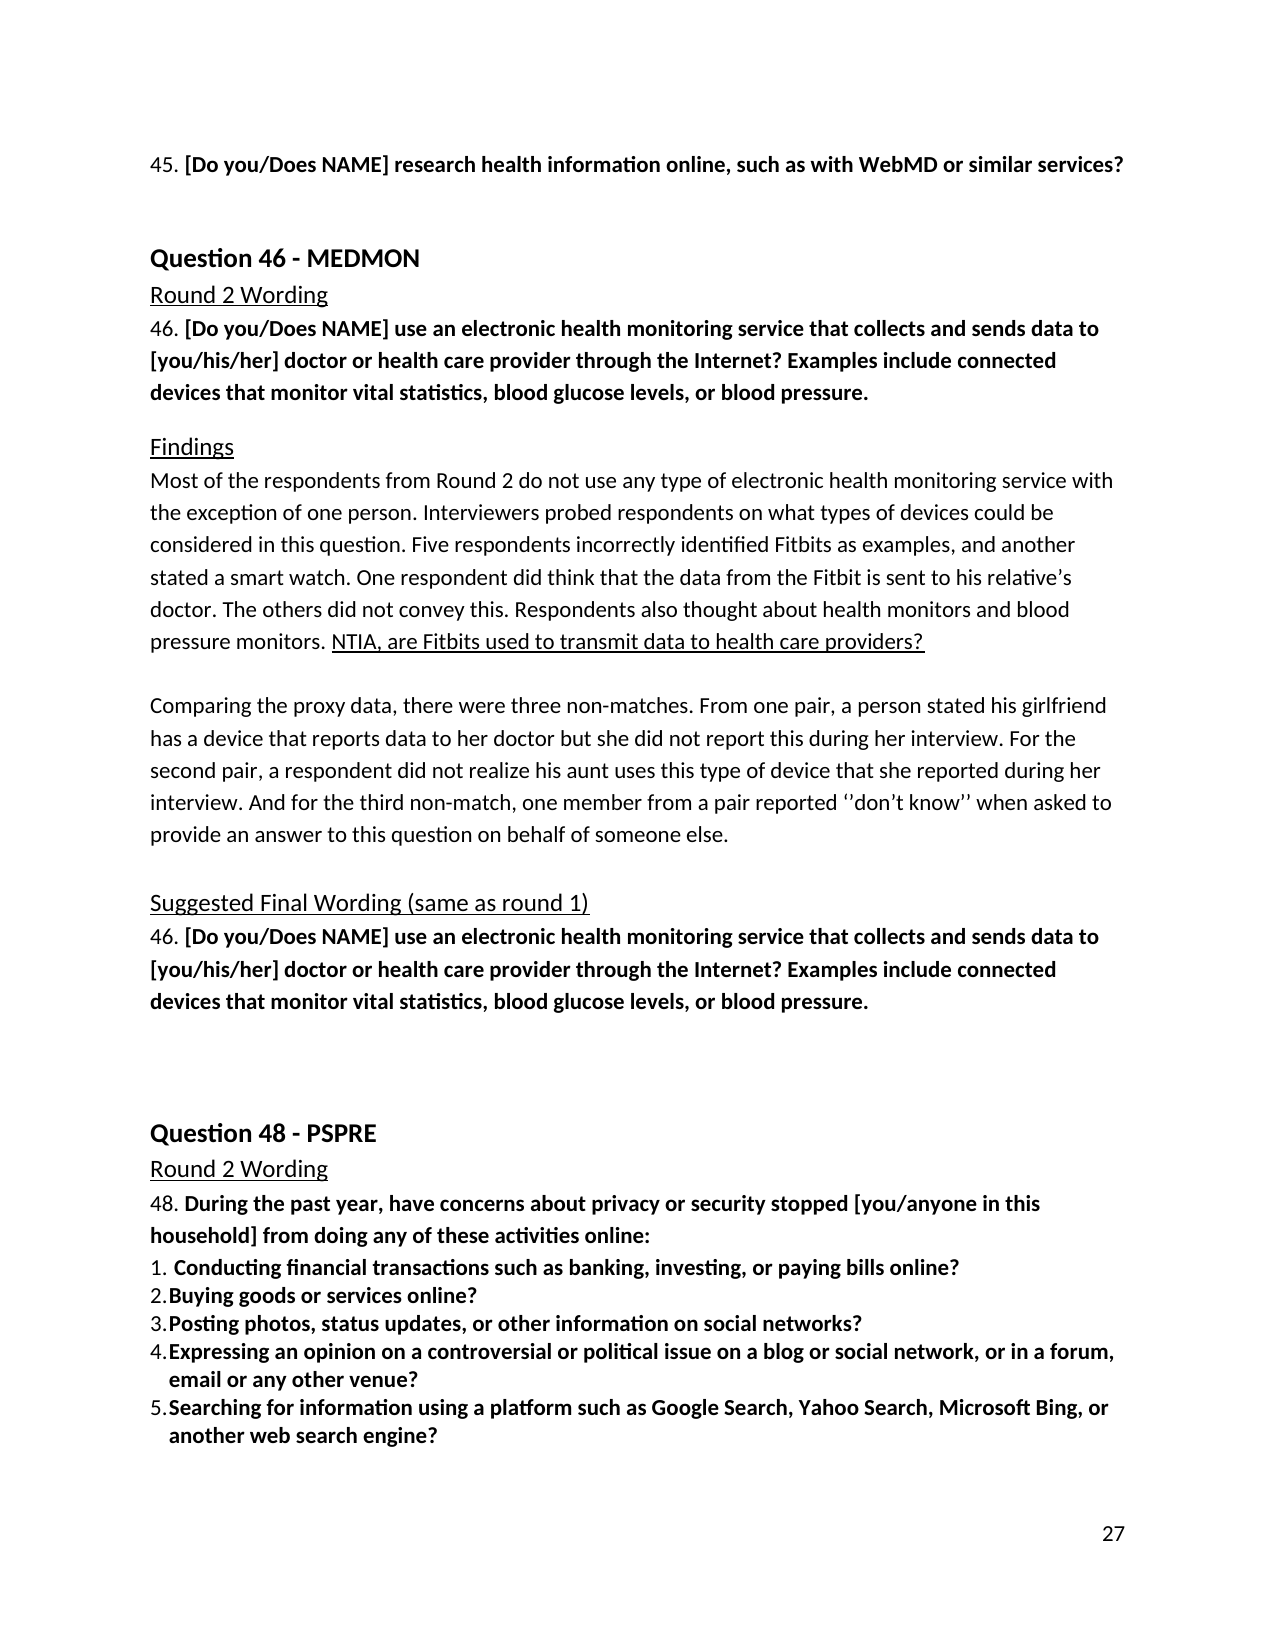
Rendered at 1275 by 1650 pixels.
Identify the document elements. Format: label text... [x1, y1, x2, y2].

text 46. [Do you/Does NAME] use an electronic health monitoring service that collects and sends data to [you/his/her] doctor or health care provider through the Internet? Examples include connected devices that monitor vital statistics, blood glucose levels, or blood pressure. [150, 922, 1125, 1015]
list Posting photos, status updates, or other information on social networks? [150, 1309, 1125, 1337]
list Expressing an opinion on a controversial or political issue on a blog or social network, or in a forum, email or any other venue? [150, 1337, 1125, 1393]
text Comparing the proxy data, there were three non-matches. From one pair, a person stated his girlfriend has a device that reports data to her doctor but she did not report this during her interview. For the second pair, a respondent did not realize his aunt uses this type of device that she reported during her interview. And for the third non-match, one member from a pair reported ‘’don’t know’’ when asked to provide an answer to this question on behalf of someone else. [150, 692, 1125, 848]
text Round 2 Wording [150, 1154, 1125, 1184]
text 46. [Do you/Does NAME] use an electronic health monitoring service that collects and sends data to [you/his/her] doctor or health care provider through the Internet? Examples include connected devices that monitor vital statistics, blood glucose levels, or blood pressure. [150, 314, 1125, 406]
text Question 46 - MEDMON [150, 241, 1125, 274]
text 45. [Do you/Does NAME] research health information online, such as with WebMD or similar services? [150, 150, 1125, 178]
text Findings [150, 431, 1125, 462]
list Searching for information using a platform such as Google Search, Yahoo Search, Microsoft Bing, or another web search engine? [150, 1393, 1125, 1449]
text Most of the respondents from Round 2 do not use any type of electronic health monitoring service with the exception of one person. Interviewers probed respondents on what types of devices could be considered in this question. Five respondents incorrectly identified Fitbits as examples, and another stated a smart watch. One respondent did think that the data from the Fitbit is sent to his relative’s doctor. The others did not convey this. Respondents also thought about health monitors and blood pressure monitors. NTIA, are Fitbits used to transmit data to health care providers? [150, 466, 1125, 655]
text Question 48 - PSPRE [150, 1116, 1125, 1149]
text Suggested Final Wording (same as round 1) [150, 887, 1125, 918]
list Buying goods or services online? [150, 1281, 1125, 1309]
text Round 2 Wording [150, 279, 1125, 309]
text 48. During the past year, have concerns about privacy or security stopped [you/anyone in this household] from doing any of these activities online: [150, 1189, 1125, 1249]
list Conducting financial transactions such as banking, investing, or paying bills online? [150, 1253, 1125, 1281]
